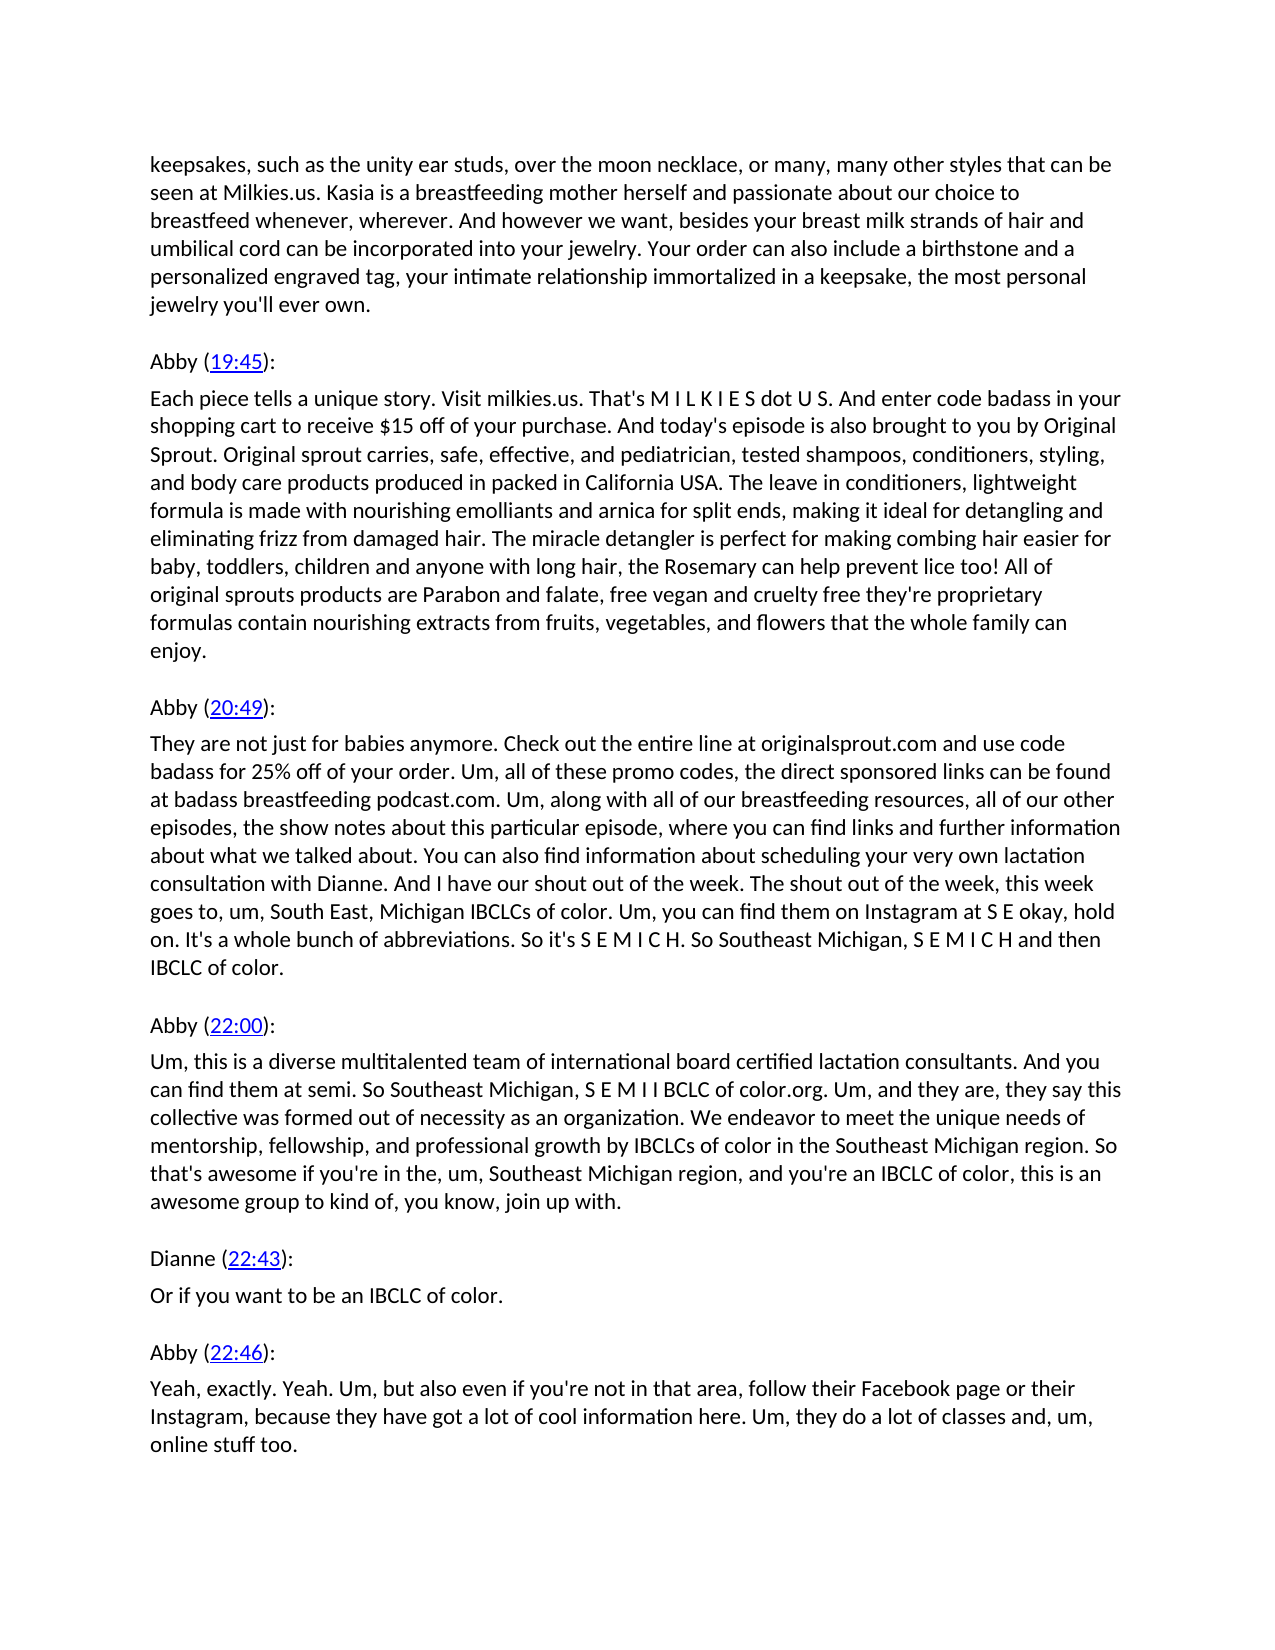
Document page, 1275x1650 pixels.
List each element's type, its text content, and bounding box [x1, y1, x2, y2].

text Each piece tells a unique story. Visit milkies.us. That's M I L K I E S dot U S. And enter code badass in your shopping cart to receive $15 off of your purchase. And today's episode is also brought to you by Original Sprout. Original sprout carries, safe, effective, and pediatrician, tested shampoos, conditioners, styling, and body care products produced in packed in California USA. The leave in conditioners, lightweight formula is made with nourishing emolliants and arnica for split ends, making it ideal for detangling and eliminating frizz from damaged hair. The miracle detangler is perfect for making combing hair easier for baby, toddlers, children and anyone with long hair, the Rosemary can help prevent lice too! All of original sprouts products are Parabon and falate, free vegan and cruelty free they're proprietary formulas contain nourishing extracts from fruits, vegetables, and flowers that the whole family can enjoy. [150, 384, 1125, 664]
text Um, this is a diverse multitalented team of international board certified lactation consultants. And you can find them at semi. So Southeast Michigan, S E M I I BCLC of color.org. Um, and they are, they say this collective was formed out of necessity as an organization. We endeavor to meet the unique needs of mentorship, fellowship, and professional growth by IBCLCs of color in the Southeast Michigan region. So that's awesome if you're in the, um, Southeast Michigan region, and you're an IBCLC of color, this is an awesome group to kind of, you know, join up with. [150, 1047, 1125, 1215]
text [150, 150, 1125, 318]
text Abby (22:00): [150, 1011, 1125, 1039]
text Abby (19:45): [150, 347, 1125, 375]
text Abby (20:49): [150, 693, 1125, 721]
text Dianne (22:43): [150, 1244, 1125, 1272]
text They are not just for babies anymore. Check out the entire line at originalsprout.com and use code badass for 25% off of your order. Um, all of these promo codes, the direct sponsored links can be found at badass breastfeeding podcast.com. Um, along with all of our breastfeeding resources, all of our other episodes, the show notes about this particular episode, where you can find links and further information about what we talked about. You can also find information about scheduling your very own lactation consultation with Dianne. And I have our shout out of the week. The shout out of the week, this week goes to, um, South East, Michigan IBCLCs of color. Um, you can find them on Instagram at S E okay, hold on. It's a whole bunch of abbreviations. So it's S E M I C H. So Southeast Michigan, S E M I C H and then IBCLC of color. [150, 729, 1125, 982]
text Or if you want to be an IBCLC of color. [150, 1281, 1125, 1309]
text Abby (22:46): [150, 1338, 1125, 1366]
text Yeah, exactly. Yeah. Um, but also even if you're not in that area, follow their Facebook page or their Instagram, because they have got a lot of cool information here. Um, they do a lot of classes and, um, online stuff too. [150, 1374, 1125, 1458]
